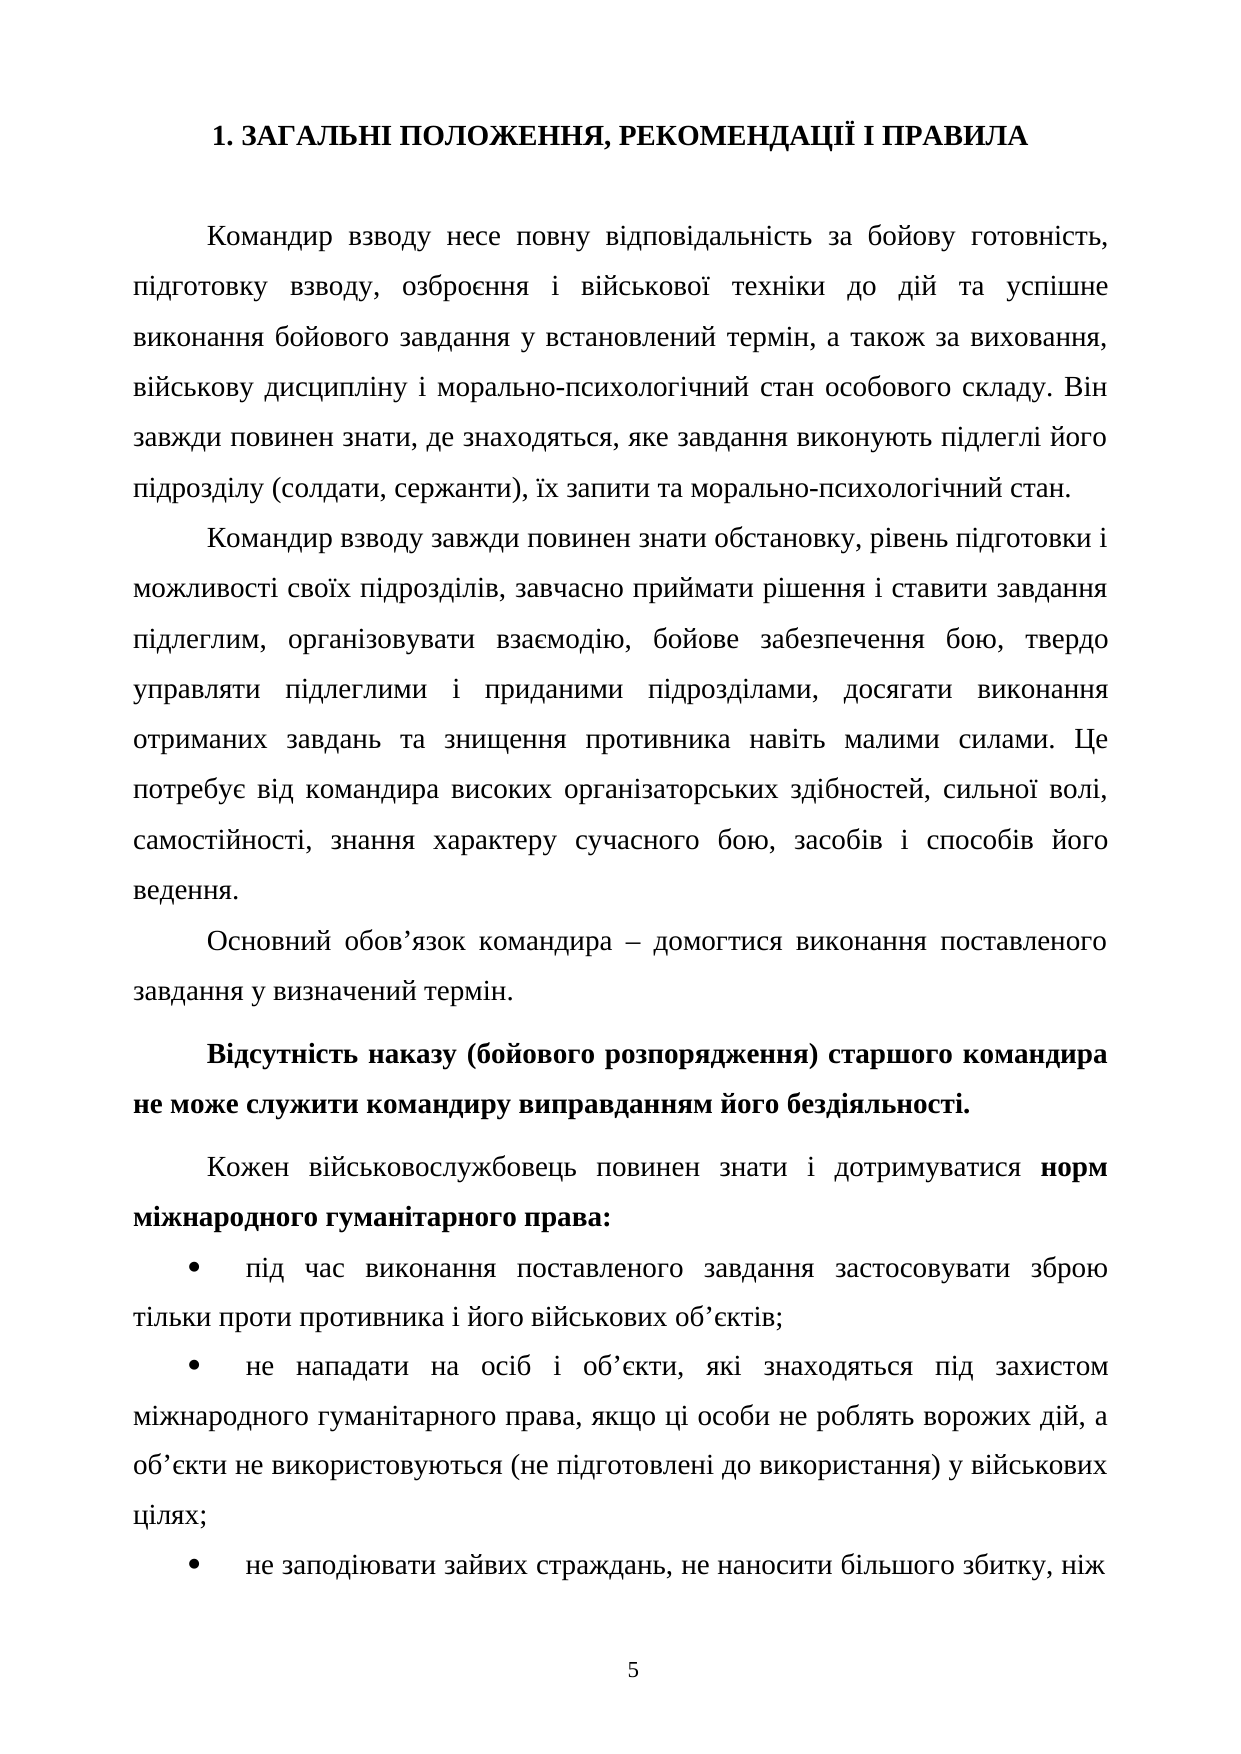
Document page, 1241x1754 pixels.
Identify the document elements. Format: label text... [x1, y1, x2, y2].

text Кожен військовослужбовець повинен знати і дотримуватися норм міжнародного гуманітарного права: [133, 1149, 1108, 1233]
text Командир взводу завжди повинен знати обстановку, рівень підготовки і можливості своїх підрозділів, завчасно приймати рішення і ставити завдання підлеглим, організовувати взаємодію, бойове забезпечення бою, твердо управляти підлеглими і приданими підрозділами, досягати виконання отриманих завдань та знищення противника навіть малими силами. Це потребує від командира високих організаторських здібностей, сильної волі, самостійності, знання характеру сучасного бою, засобів і способів його ведення. [133, 520, 1108, 906]
text Командир взводу несе повну відповідальність за бойову готовність, підготовку взводу, озброєння і військової техніки до дій та успішне виконання бойового завдання у встановлений термін, а також за виховання, військову дисципліну і морально-психологічний стан особового складу. Він завжди повинен знати, де знаходяться, яке завдання виконують підлеглі його підрозділу (солдати, сержанти), їх запити та морально-психологічний стан. [133, 218, 1108, 503]
subtitle ЗАГАЛЬНІ ПОЛОЖЕННЯ, РЕКОМЕНДАЦІЇ І ПРАВИЛА [212, 118, 1159, 152]
text Основний обов’язок командира – домогтися виконання поставленого завдання у визначений термін. [133, 923, 1108, 1006]
subtitle Відсутність наказу (бойового розпорядження) старшого командира не може служити командиру виправданням його бездіяльності. [133, 1036, 1108, 1120]
list під час виконання поставленого завдання застосовувати зброю тільки проти противника і його військових об’єктів; [133, 1250, 1108, 1332]
list не нападати на осіб і об’єкти, які знаходяться під захистом міжнародного гуманітарного права, якщо ці особи не роблять ворожих дій, а об’єкти не використовуються (не підготовлені до використання) у військових цілях; [133, 1348, 1108, 1530]
list не заподіювати зайвих страждань, не наносити більшого збитку, ніж [189, 1547, 1159, 1580]
